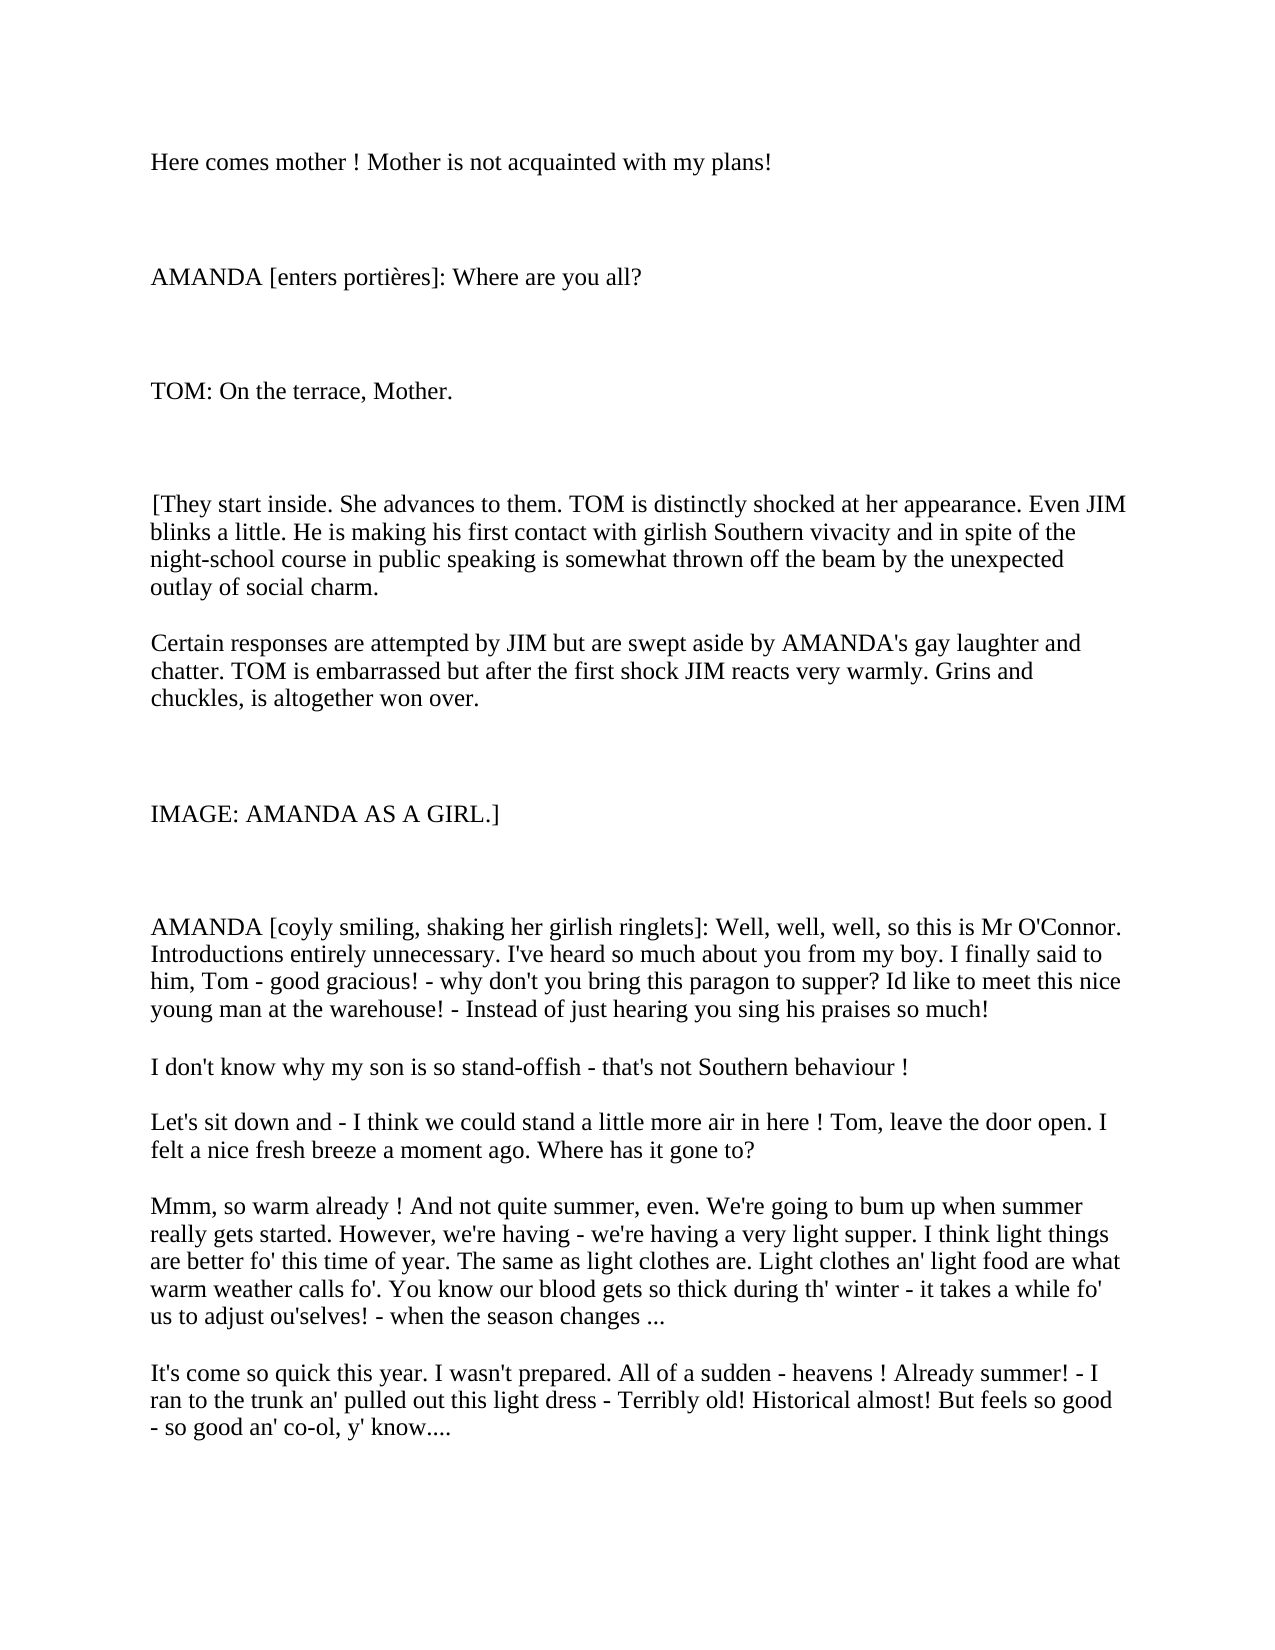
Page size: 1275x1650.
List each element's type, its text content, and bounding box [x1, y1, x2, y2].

text [They start inside. She advances to them. TOM is distinctly shocked at her appearance. Even JIM blinks a little. He is making his first contact with girlish Southern vivacity and in spite of the night-school course in public speaking is somewhat thrown off the beam by the unexpected outlay of social charm. [150, 491, 1131, 600]
text TOM: On the terrace, Mother. [150, 376, 1131, 405]
text Here comes mother ! Mother is not acquainted with my plans! [150, 147, 1131, 176]
text IMAGE: AMANDA AS A GIRL.] [150, 799, 1131, 827]
text Certain responses are attempted by JIM but are swept aside by AMANDA's gay laughter and chatter. TOM is embarrassed but after the first shock JIM reacts very warmly. Grins and chuckles, is altogether won over. [151, 630, 1086, 712]
text AMANDA [enters portières]: Where are you all? [150, 262, 1131, 291]
text AMANDA [coyly smiling, shaking her girlish ringlets]: Well, well, well, so this is Mr O'Connor. Introductions entirely unnecessary. I've heard so much about you from my boy. I finally said to [150, 913, 1128, 968]
text him, Tom - good gracious! - why don't you bring this paragon to supper? Id like to meet this nice young man at the warehouse! - Instead of just hearing you sing his praises so much! [150, 968, 1127, 1023]
text I don't know why my son is so stand-offish - that's not Southern behaviour ! [150, 1052, 1131, 1081]
text Mmm, so warm already ! And not quite summer, even. We're going to bum up when summer really gets started. However, we're having - we're having a very light supper. I think light things are better fo' this time of year. The same as light clothes are. Light clothes an' light food are what warm weather calls fo'. You know our blood gets so thick during th' winter - it takes a while fo' us to adjust ou'selves! - when the season changes ... [150, 1193, 1127, 1330]
text It's come so quick this year. I wasn't prepared. All of a sudden - heavens ! Already summer! - I ran to the trunk an' pulled out this light dress - Terribly old! Historical almost! But feels so good - so good an' co-ol, y' know.... [150, 1359, 1119, 1441]
text Let's sit down and - I think we could stand a little more air in here ! Tom, leave the door open. I felt a nice fresh breeze a moment ago. Where has it gone to? [150, 1109, 1113, 1163]
